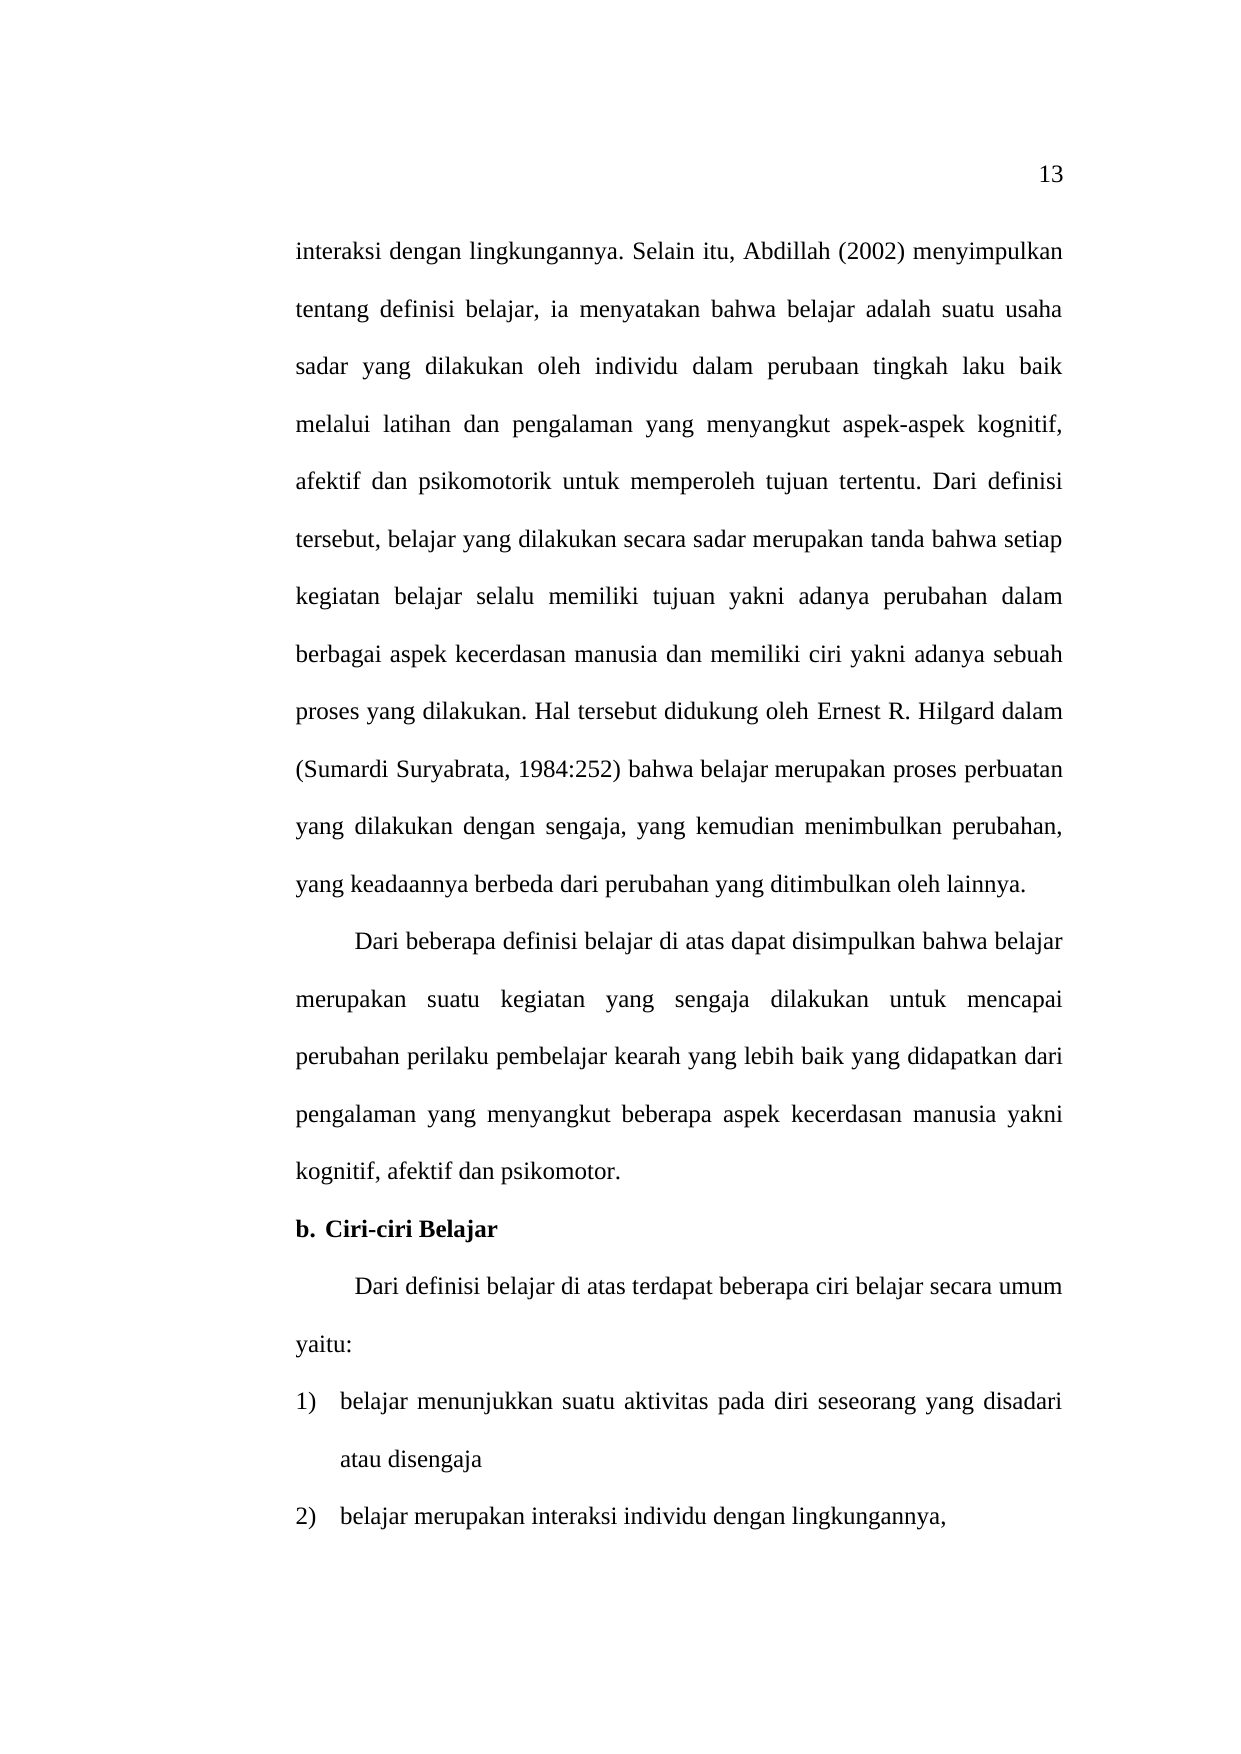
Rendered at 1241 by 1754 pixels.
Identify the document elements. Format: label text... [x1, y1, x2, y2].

list Ciri-ciri Belajar [295, 1214, 1063, 1242]
list belajar merupakan interaksi individu dengan lingkungannya, [295, 1501, 1063, 1530]
text Dari definisi belajar di atas terdapat beberapa ciri belajar secara umum yaitu: [295, 1271, 1063, 1357]
text Dari beberapa definisi belajar di atas dapat disimpulkan bahwa belajar merupakan suatu kegiatan yang sengaja dilakukan untuk mencapai perubahan perilaku pembelajar kearah yang lebih baik yang didapatkan dari pengalaman yang menyangkut beberapa aspek kecerdasan manusia yakni kognitif, afektif dan psikomotor. [295, 926, 1063, 1185]
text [295, 236, 1063, 897]
list belajar menunjukkan suatu aktivitas pada diri seseorang yang disadari atau disengaja [295, 1386, 1063, 1472]
